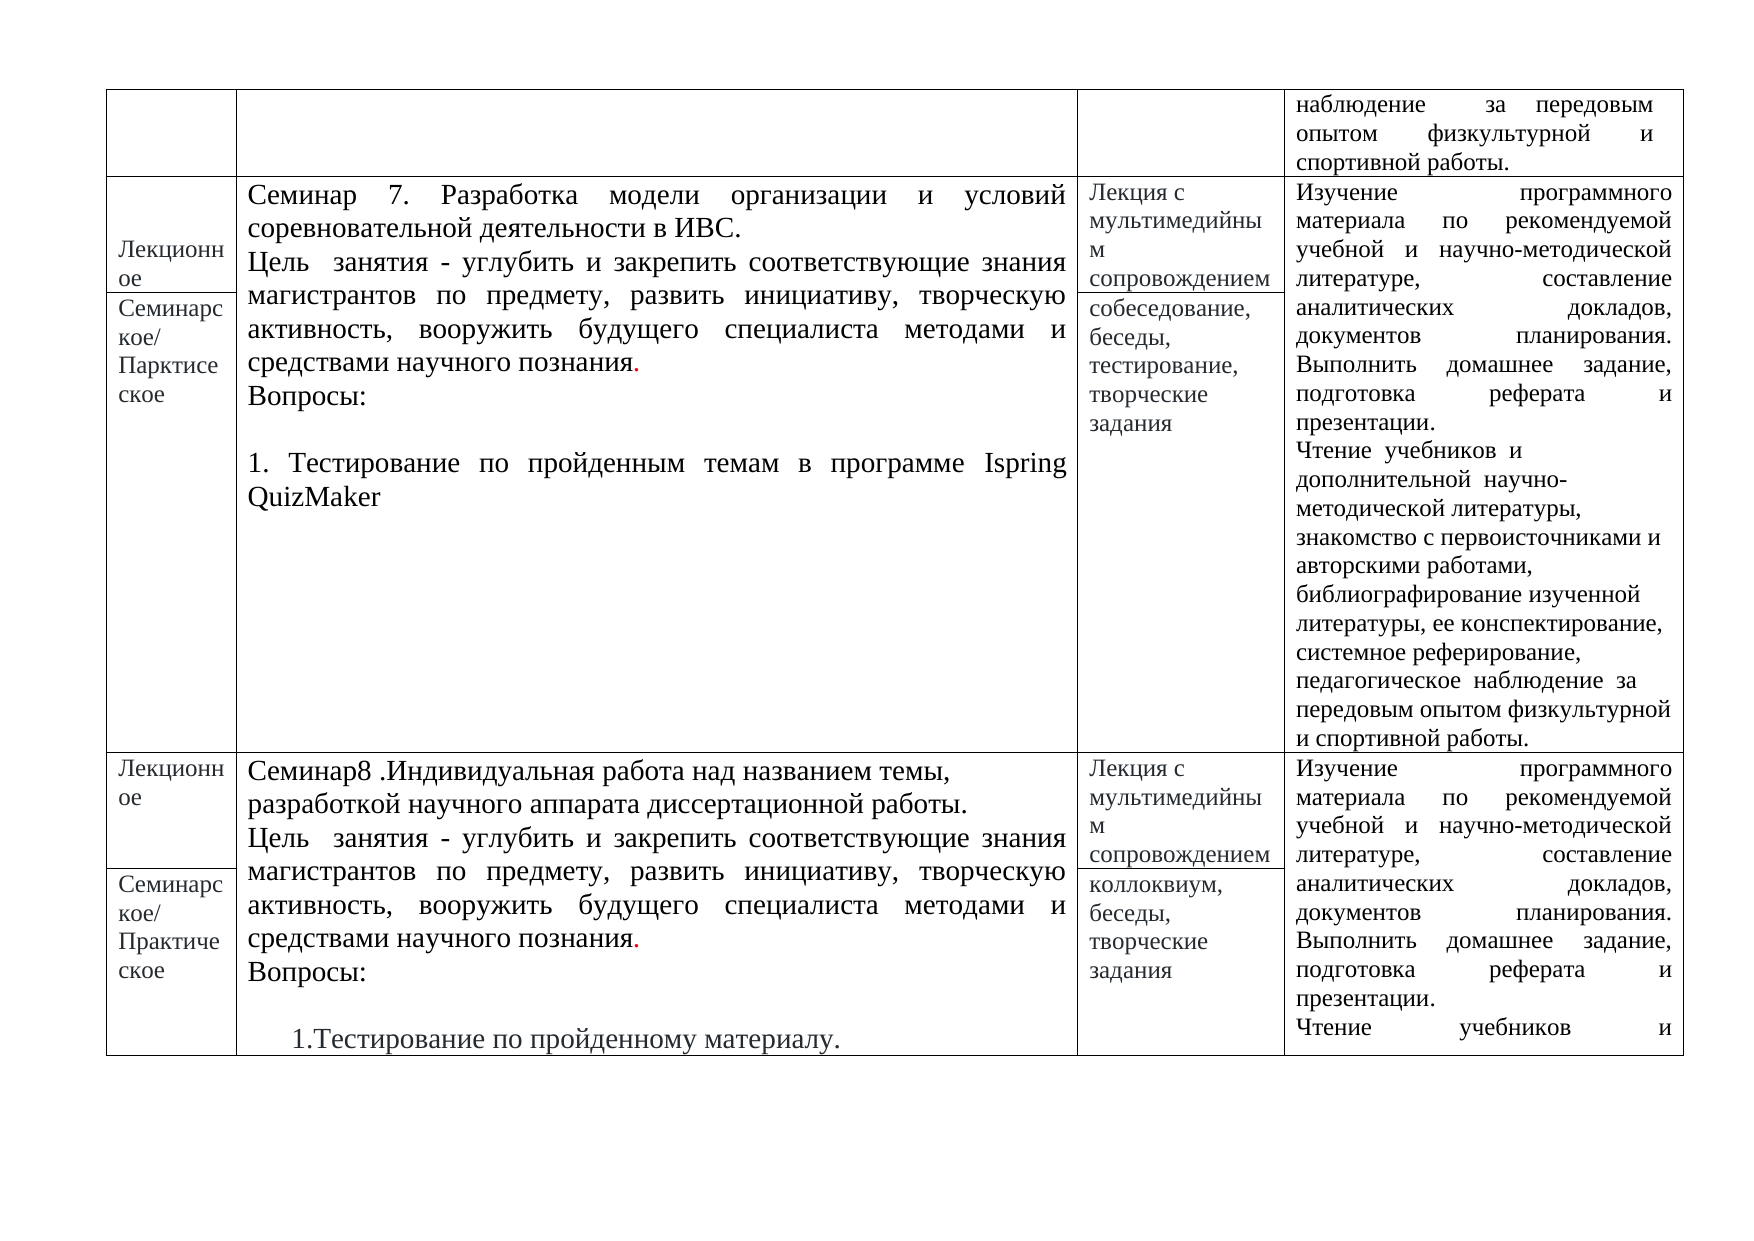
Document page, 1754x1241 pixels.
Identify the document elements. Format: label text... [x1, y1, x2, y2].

table_cell собеседование, беседы, тестирование, творческие задания [1078, 293, 1284, 752]
table_cell Семинар 7. Разработка модели организации и условий соревновательной деятельности в ИВС. Цель занятия - углубить и закрепить соответствующие знания магистрантов по предмету, развить инициативу, творческую активность, вооружить будущего специалиста методами и средствами научного познания. Вопросы: 1. Тестирование по пройденным темам в программе Ispring QuizMaker [237, 177, 1077, 752]
table_cell Семинарское/Парктисеское [107, 293, 236, 752]
table_cell Лекция с мультимедийным сопровождением [1078, 753, 1284, 868]
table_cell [1078, 869, 1284, 1055]
table_cell Лекция с мультимедийным сопровождением [1078, 177, 1284, 292]
table_cell Лекционное [107, 177, 236, 292]
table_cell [107, 90, 236, 176]
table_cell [107, 869, 236, 1055]
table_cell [1285, 177, 1683, 752]
table_cell Лекционное [107, 753, 236, 868]
table_cell Семинар8 .Индивидуальная работа над названием темы, разработкой научного аппарата диссертационной работы. Цель занятия - углубить и закрепить соответствующие знания магистрантов по предмету, развить инициативу, творческую активность, вооружить будущего специалиста методами и средствами научного познания. Вопросы: 1.Тестирование по пройденному материалу. [237, 753, 1077, 1055]
